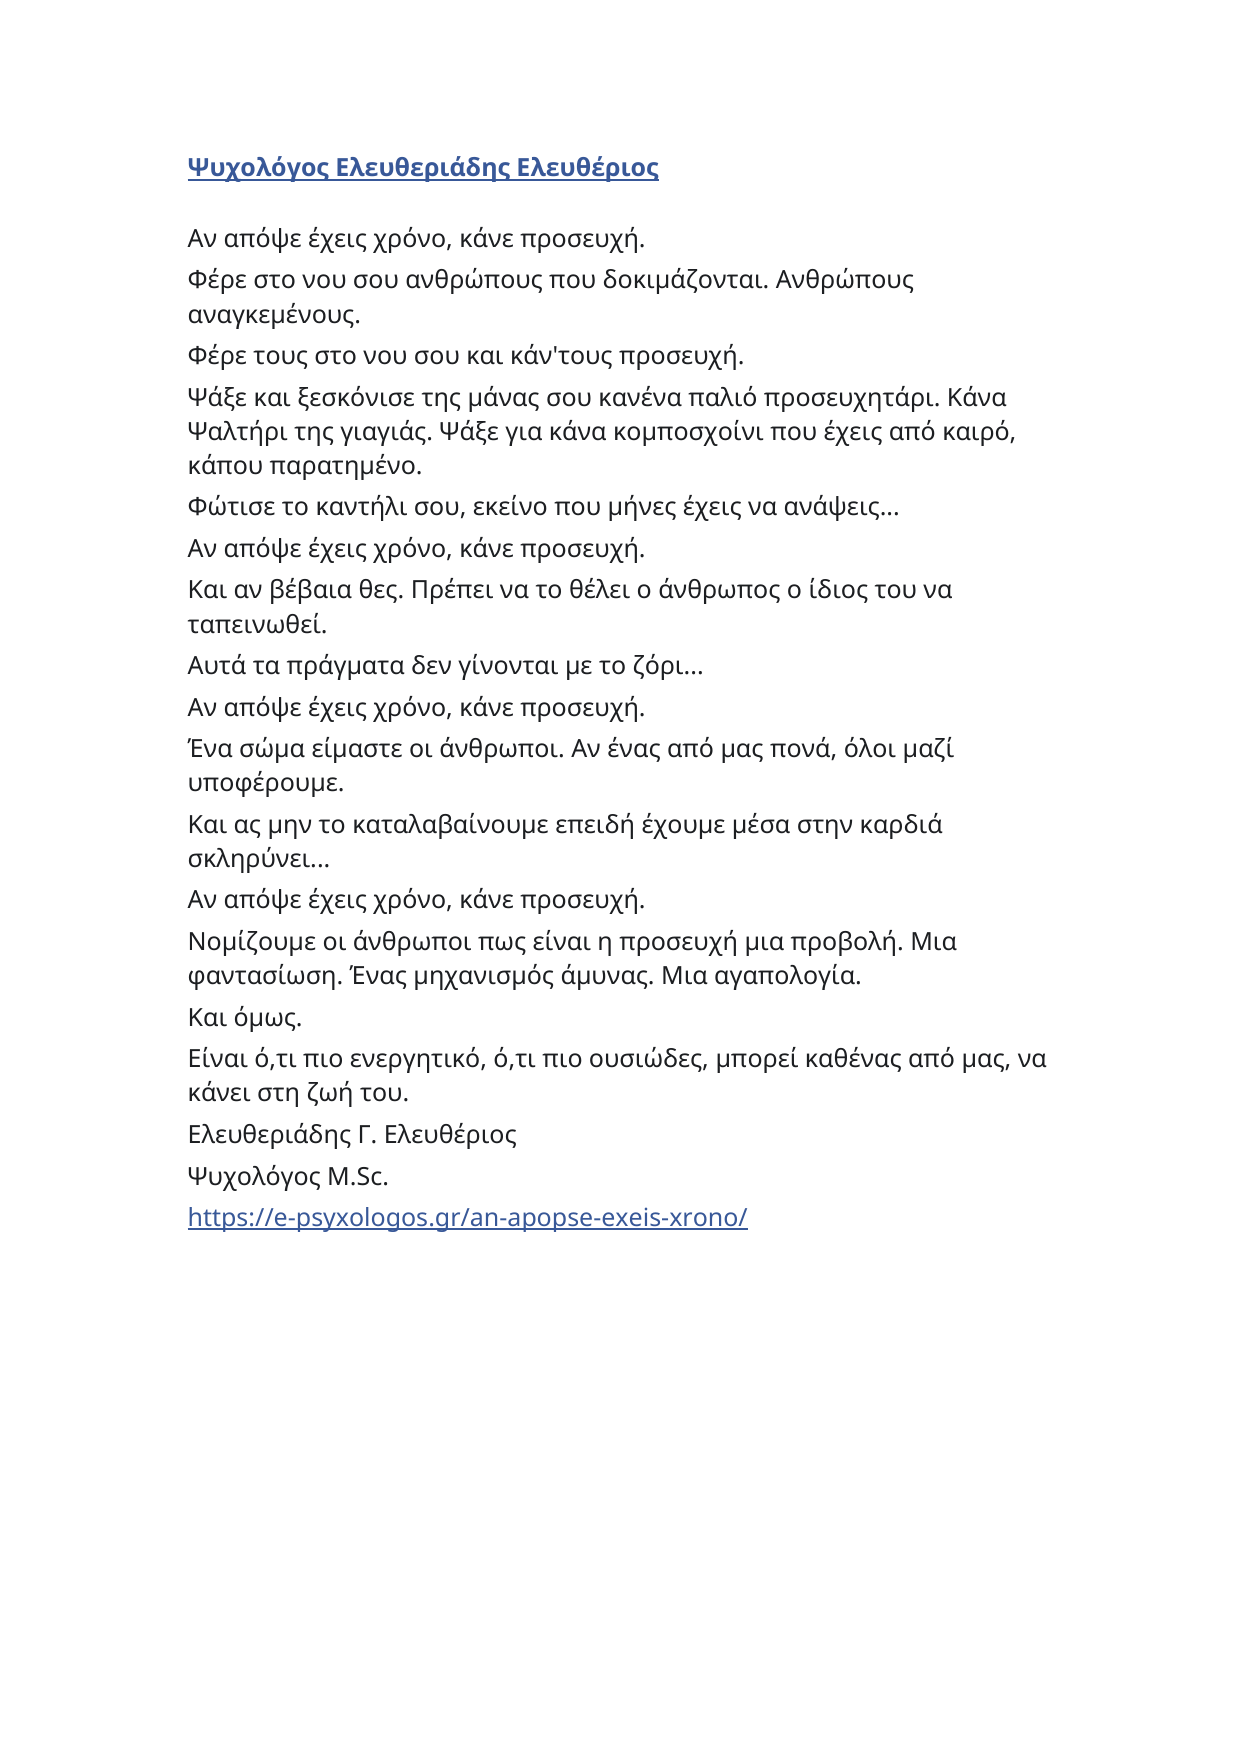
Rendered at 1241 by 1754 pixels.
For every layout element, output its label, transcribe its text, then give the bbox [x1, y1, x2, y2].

text Και όμως. [187, 999, 1053, 1033]
text Φώτισε το καντήλι σου, εκείνο που μήνες έχεις να ανάψεις... [187, 489, 1053, 523]
text Και ας μην το καταλαβαίνουμε επειδή έχουμε μέσα στην καρδιά σκληρύνει... [187, 807, 1053, 875]
text Και αν βέβαια θες. Πρέπει να το θέλει ο άνθρωπος ο ίδιος του να ταπεινωθεί. [187, 572, 1053, 640]
text https://e-psyxologos.gr/an-apopse-exeis-xrono/ [187, 1200, 1053, 1234]
text Ψάξε και ξεσκόνισε της μάνας σου κανένα παλιό προσευχητάρι. Κάνα Ψαλτήρι της γιαγιάς. Ψάξε για κάνα κομποσχοίνι που έχεις από καιρό, κάπου παρατημένο. [187, 379, 1053, 482]
text Αν απόψε έχεις χρόνο, κάνε προσευχή. [187, 531, 1053, 565]
text Αν απόψε έχεις χρόνο, κάνε προσευχή. [187, 882, 1053, 916]
text Ψυχολόγος Ελευθεριάδης Ελευθέριος [187, 150, 1053, 184]
text Ψυχολόγος M.Sc. [187, 1158, 1053, 1192]
text Φέρε τους στο νου σου και κάν'τους προσευχή. [187, 338, 1053, 372]
text Φέρε στο νου σου ανθρώπους που δοκιμάζονται. Ανθρώπους αναγκεμένους. [187, 262, 1053, 330]
text Ένα σώμα είμαστε οι άνθρωποι. Αν ένας από μας πονά, όλοι μαζί υποφέρουμε. [187, 731, 1053, 799]
text Αν απόψε έχεις χρόνο, κάνε προσευχή. [187, 689, 1053, 723]
text Αυτά τα πράγματα δεν γίνονται με το ζόρι... [187, 648, 1053, 682]
text Νομίζουμε οι άνθρωποι πως είναι η προσευχή μια προβολή. Μια φαντασίωση. Ένας μηχανισμός άμυνας. Μια αγαπολογία. [187, 924, 1053, 992]
text Είναι ό,τι πιο ενεργητικό, ό,τι πιο ουσιώδες, μπορεί καθένας από μας, να κάνει στη ζωή του. [187, 1041, 1053, 1109]
text Αν απόψε έχεις χρόνο, κάνε προσευχή. [187, 221, 1053, 255]
text Ελευθεριάδης Γ. Ελευθέριος [187, 1117, 1053, 1151]
